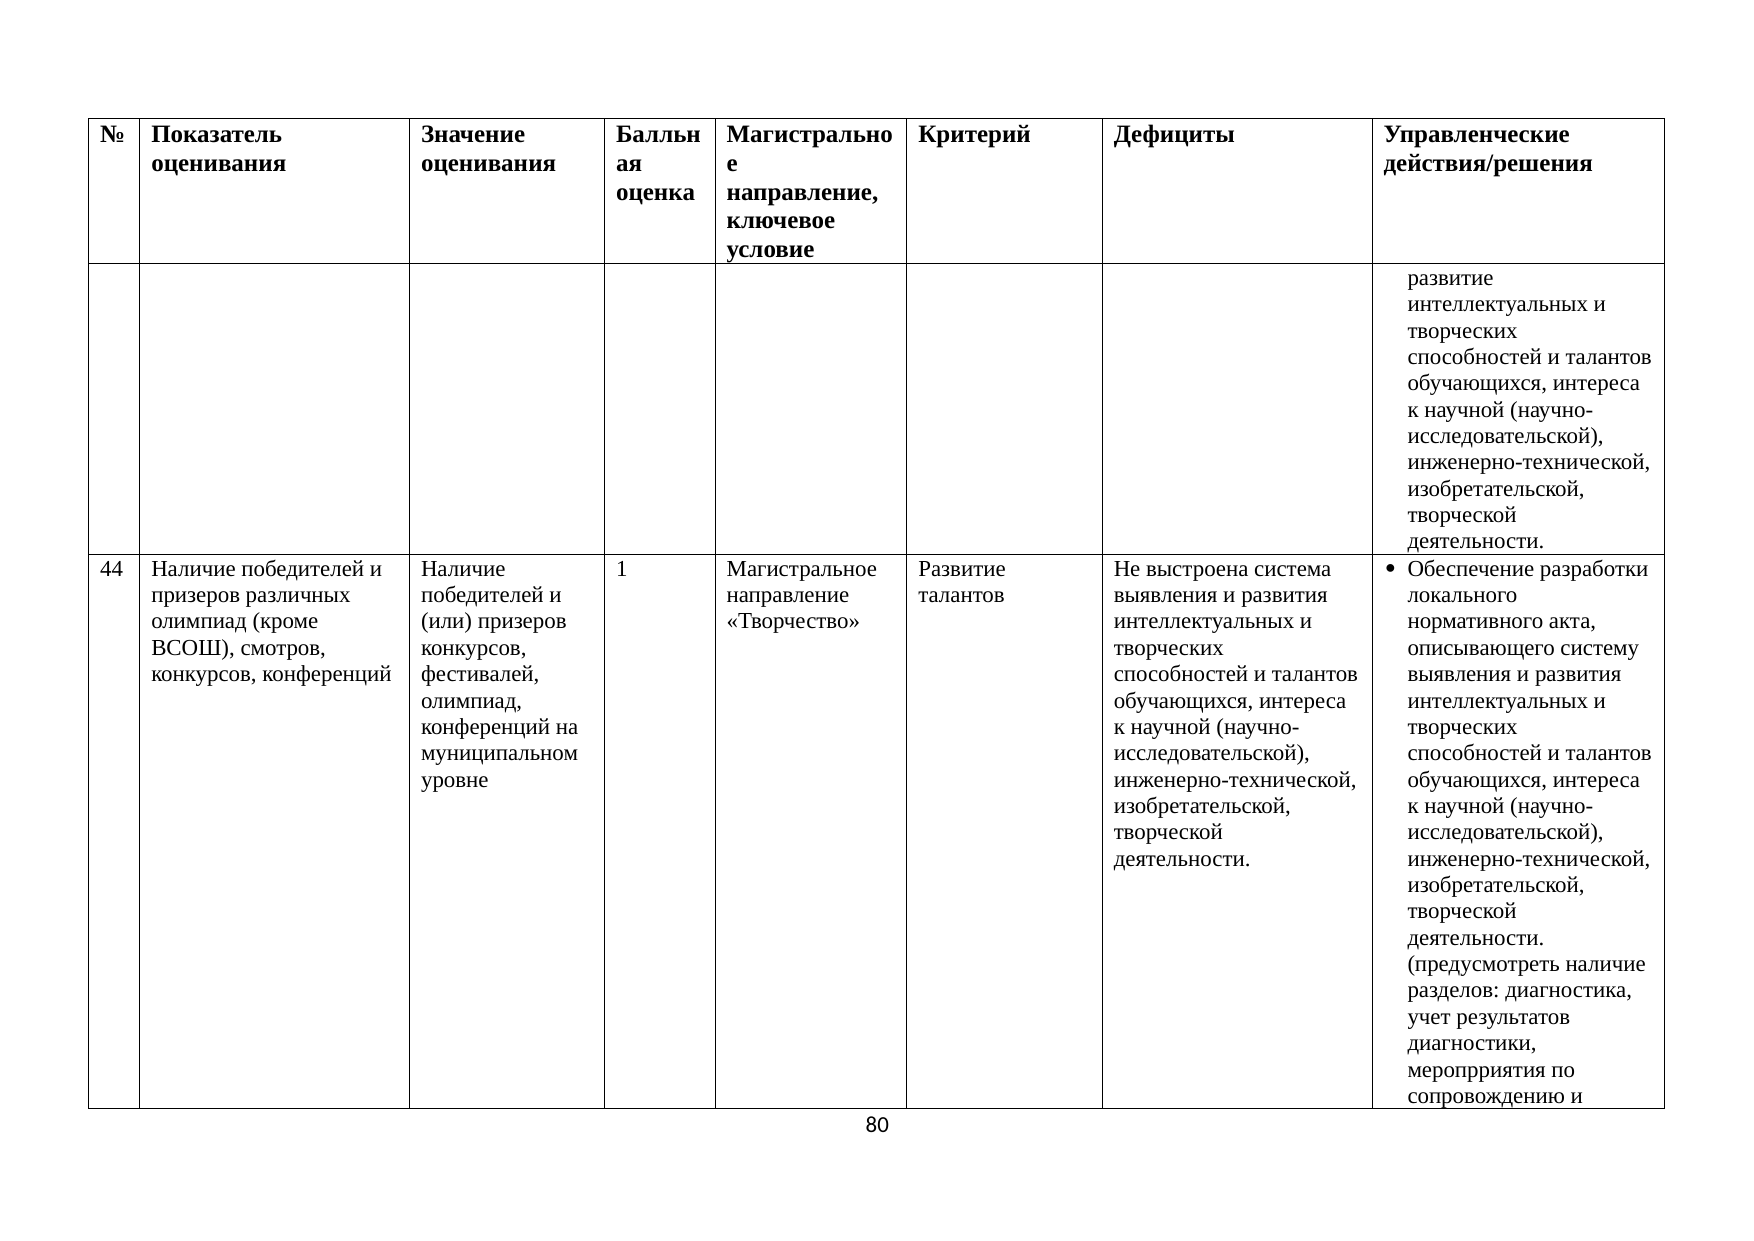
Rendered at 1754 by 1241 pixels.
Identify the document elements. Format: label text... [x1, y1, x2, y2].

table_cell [1373, 264, 1664, 554]
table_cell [410, 555, 604, 1108]
table_cell Развитие талантов [907, 555, 1102, 1108]
table_cell 44 [89, 555, 139, 1108]
table_header Значение оценивания [410, 119, 604, 263]
table_header Дефициты [1103, 119, 1372, 263]
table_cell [140, 555, 409, 1108]
table_header Показатель оценивания [140, 119, 409, 263]
table_cell 1 [605, 555, 715, 1108]
table_header № [89, 119, 139, 263]
table_header Управленческие действия/решения [1373, 119, 1664, 263]
table_header Критерий [907, 119, 1102, 263]
table_cell Магистральное направление «Творчество» [716, 555, 906, 1108]
table_header Балльная оценка [605, 119, 715, 263]
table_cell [1103, 555, 1372, 1108]
table_header Магистральное направление, ключевое условие [716, 119, 906, 263]
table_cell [1103, 264, 1372, 554]
